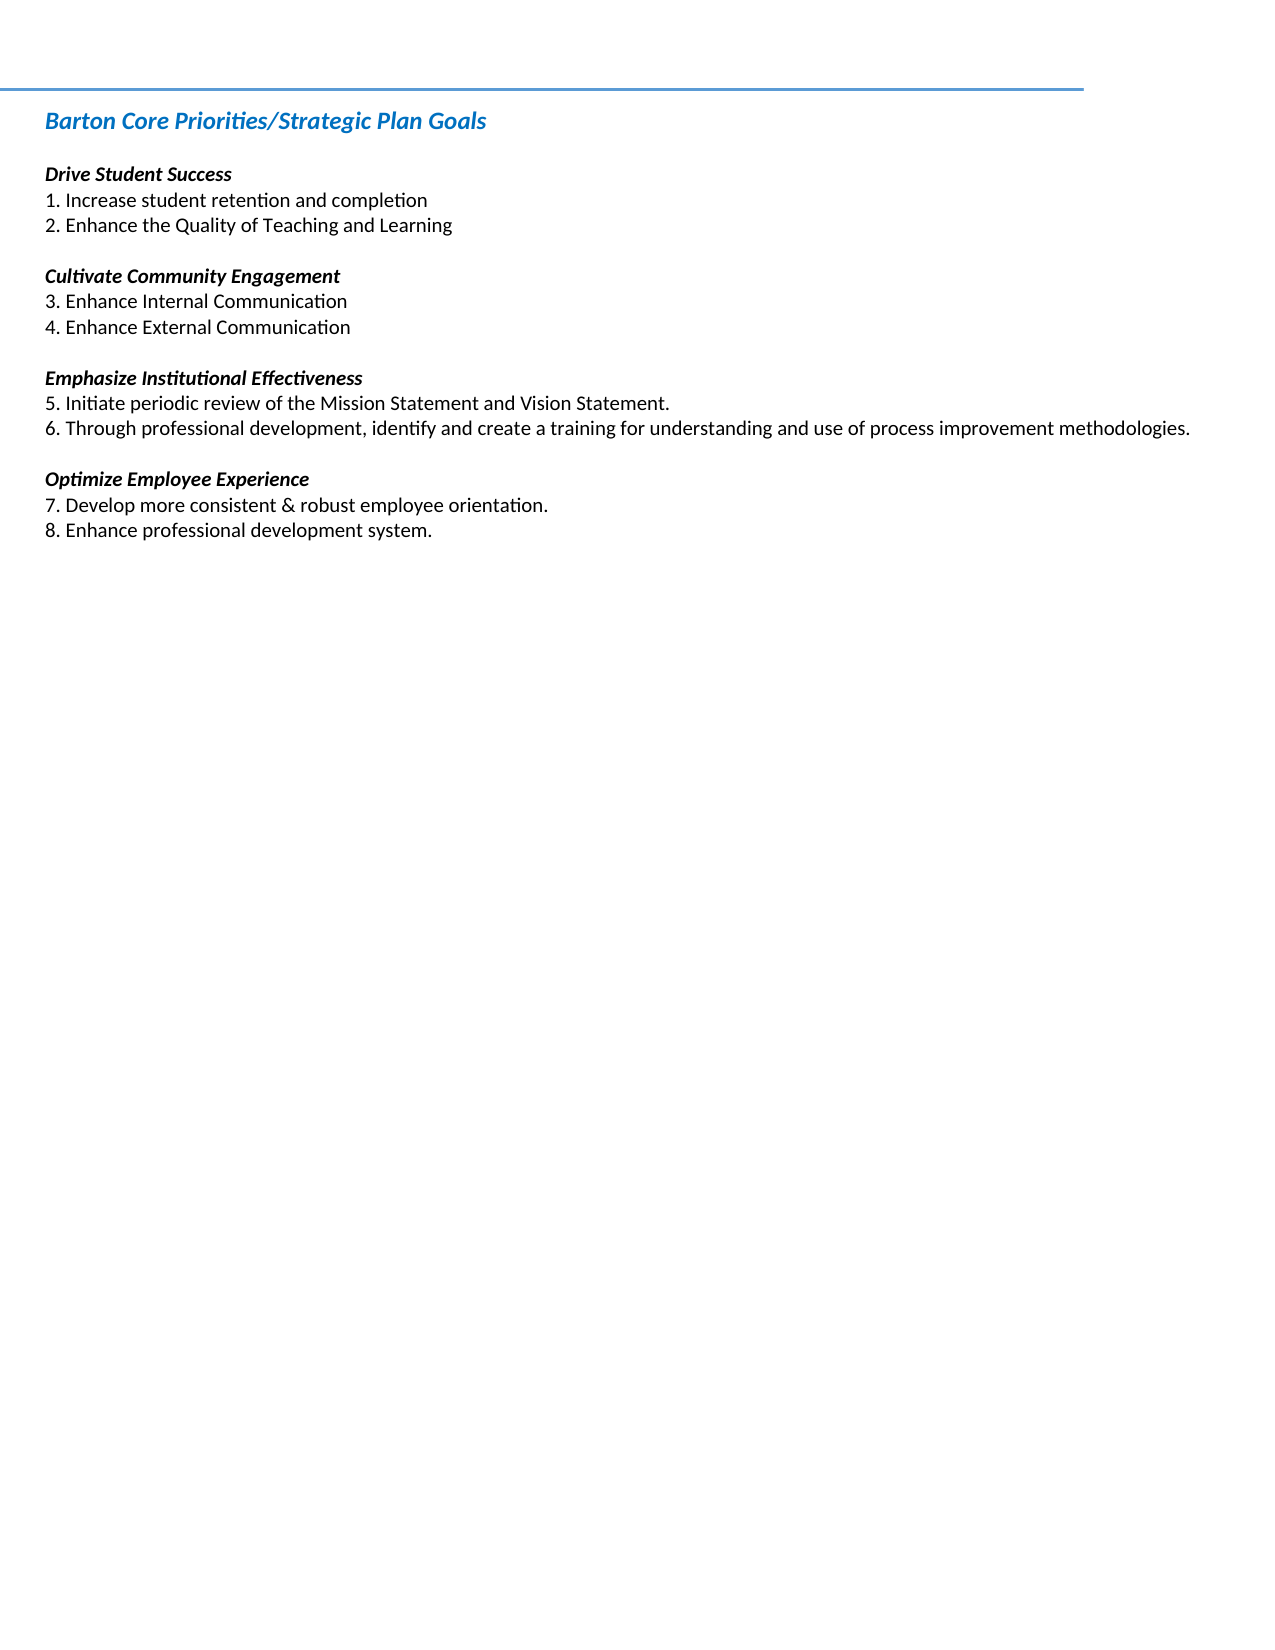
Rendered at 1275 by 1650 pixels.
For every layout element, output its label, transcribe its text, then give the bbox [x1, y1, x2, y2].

text Emphasize Institutional Effectiveness [45, 365, 1230, 390]
text Barton Core Priorities/Strategic Plan Goals [45, 106, 1230, 136]
text Optimize Employee Experience [45, 466, 1230, 492]
text 6. Through professional development, identify and create a training for understanding and use of process improvement methodologies. [45, 416, 1230, 441]
text 3. Enhance Internal Communication [45, 288, 1230, 314]
text Drive Student Success [45, 161, 1230, 187]
text Cultivate Community Engagement [45, 263, 1230, 288]
text 4. Enhance External Communication [45, 314, 1230, 339]
text 1. Increase student retention and completion [45, 187, 1230, 212]
text 2. Enhance the Quality of Teaching and Learning [45, 212, 1230, 238]
text 8. Enhance professional development system. [45, 517, 1230, 543]
text 5. Initiate periodic review of the Mission Statement and Vision Statement. [45, 390, 1230, 416]
text 7. Develop more consistent & robust employee orientation. [45, 492, 1230, 517]
